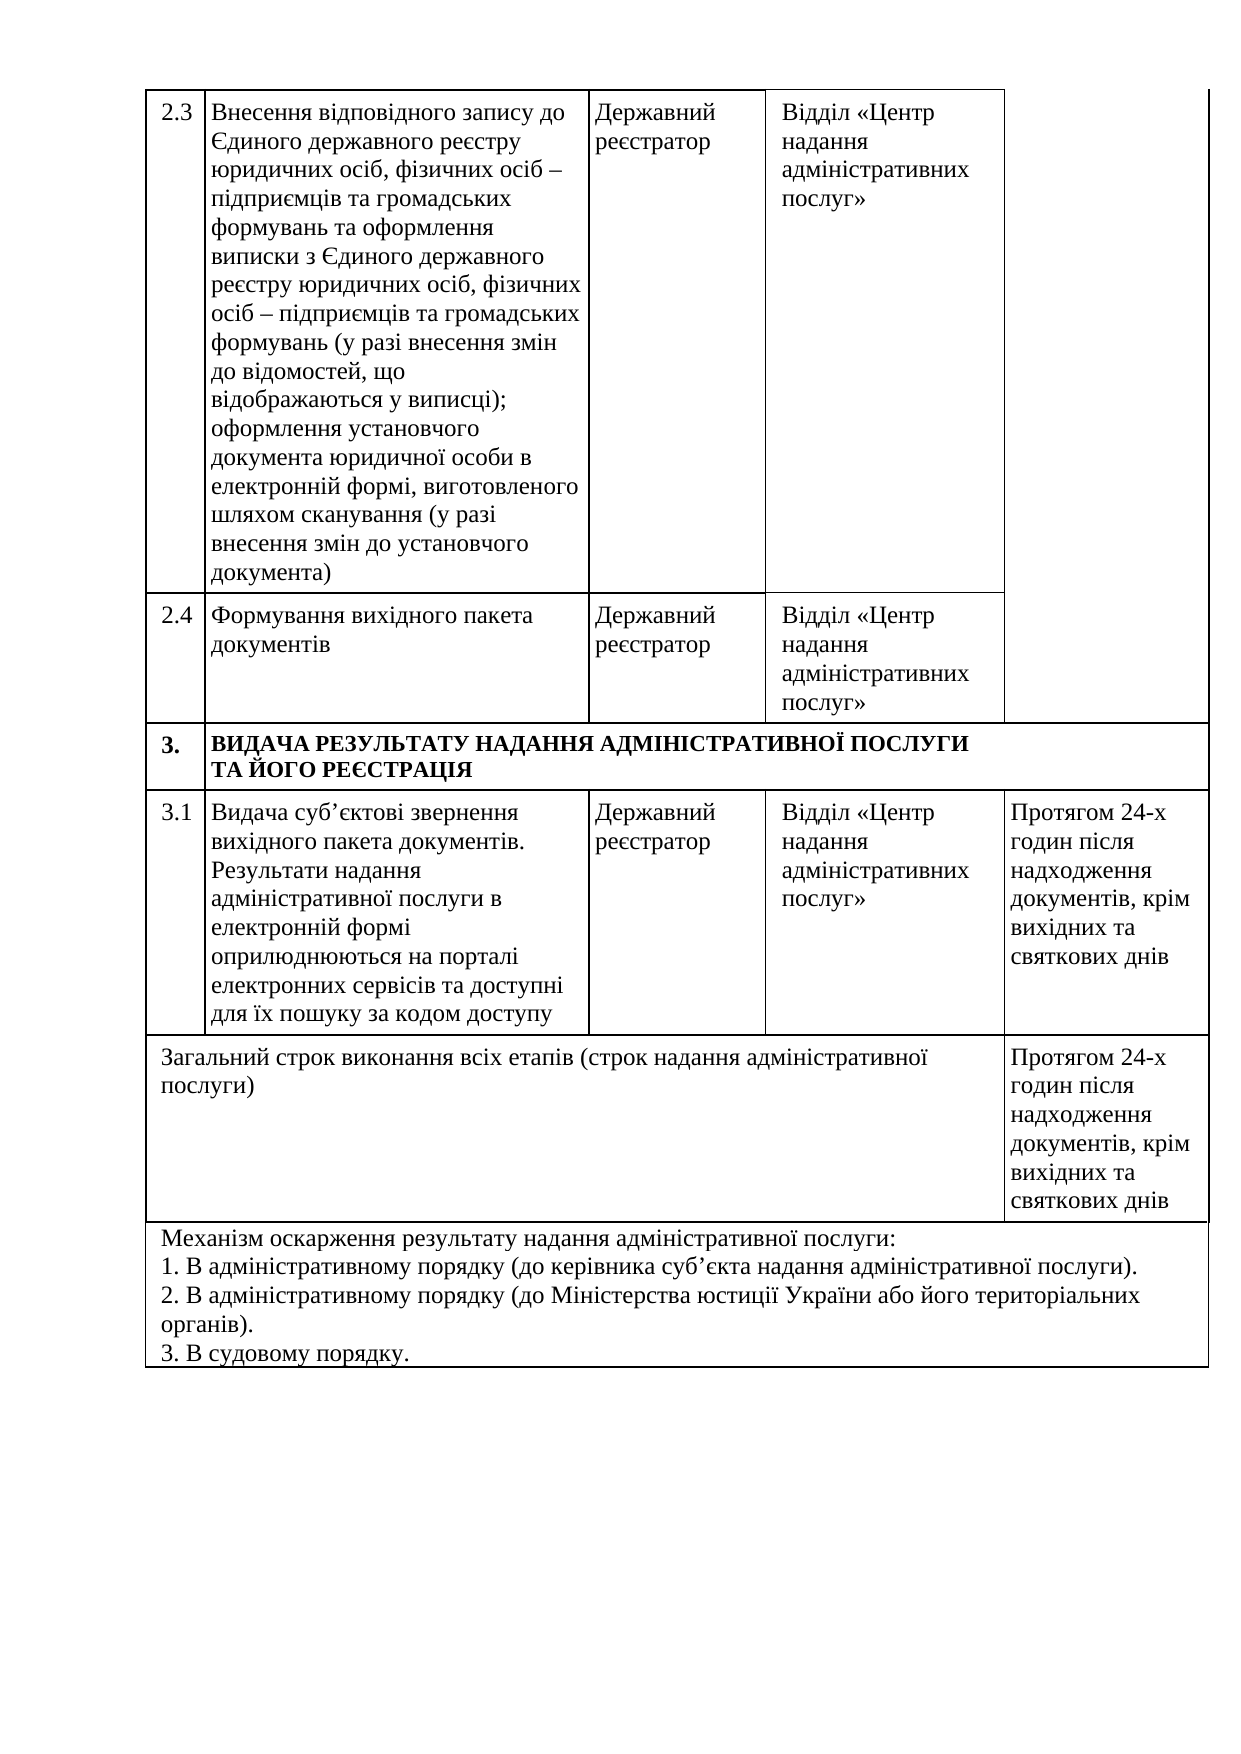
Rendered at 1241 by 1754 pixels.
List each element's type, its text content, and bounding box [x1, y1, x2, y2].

table_cell ВИДАЧА РЕЗУЛЬТАТУ НАДАННЯ АДМІНІСТРАТИВНОЇ ПОСЛУГИ ТА ЙОГО РЕЄСТРАЦІЯ [206, 724, 1208, 789]
table_cell [147, 724, 204, 789]
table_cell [766, 90, 1004, 592]
table_cell Загальний строк виконання всіх етапів (строк надання адміністративної послуги) [147, 1036, 1004, 1221]
table_cell [147, 91, 204, 592]
table_cell Відділ «Центр надання адміністративних послуг» [766, 593, 1004, 722]
table_cell Державний реєстратор [590, 791, 765, 1033]
table_cell Протягом 24-х годин після надходження документів, крім вихідних та святкових днів [1005, 791, 1208, 1033]
table_cell [147, 594, 204, 722]
table_cell [147, 791, 204, 1033]
table_cell Державний реєстратор [590, 594, 765, 722]
table_cell Відділ «Центр надання адміністративних послуг» [766, 791, 1004, 1033]
table_cell Видача суб’єктові звернення вихідного пакета документів. Результати надання адміністративної послуги в електронній формі оприлюднюються на порталі електронних сервісів та доступні для їх пошуку за кодом доступу [206, 791, 588, 1033]
table_cell Внесення відповідного запису до Єдиного державного реєстру юридичних осіб, фізичних осіб – підприємців та громадських формувань та оформлення виписки з Єдиного державного реєстру юридичних осіб, фізичних осіб – підприємців та громадських формувань (у разі внесення змін до відомостей, що відображаються у виписці); оформлення установчого документа юридичної особи в електронній формі, виготовленого шляхом сканування (у разі внесення змін до установчого документа) [206, 91, 588, 592]
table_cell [590, 91, 765, 592]
table_cell Формування вихідного пакета документів [206, 594, 588, 722]
table_cell Протягом 24-х годин після надходження документів, крім вихідних та святкових днів [1005, 1036, 1208, 1221]
table_cell Механізм оскарження результату надання адміністративної послуги: 1. В адміністративному порядку (до керівника суб’єкта надання адміністративної послуги). 2. В адміністративному порядку (до Міністерства юстиції України або його територіальних органів). 3. В судовому порядку. [146, 1221, 1208, 1366]
